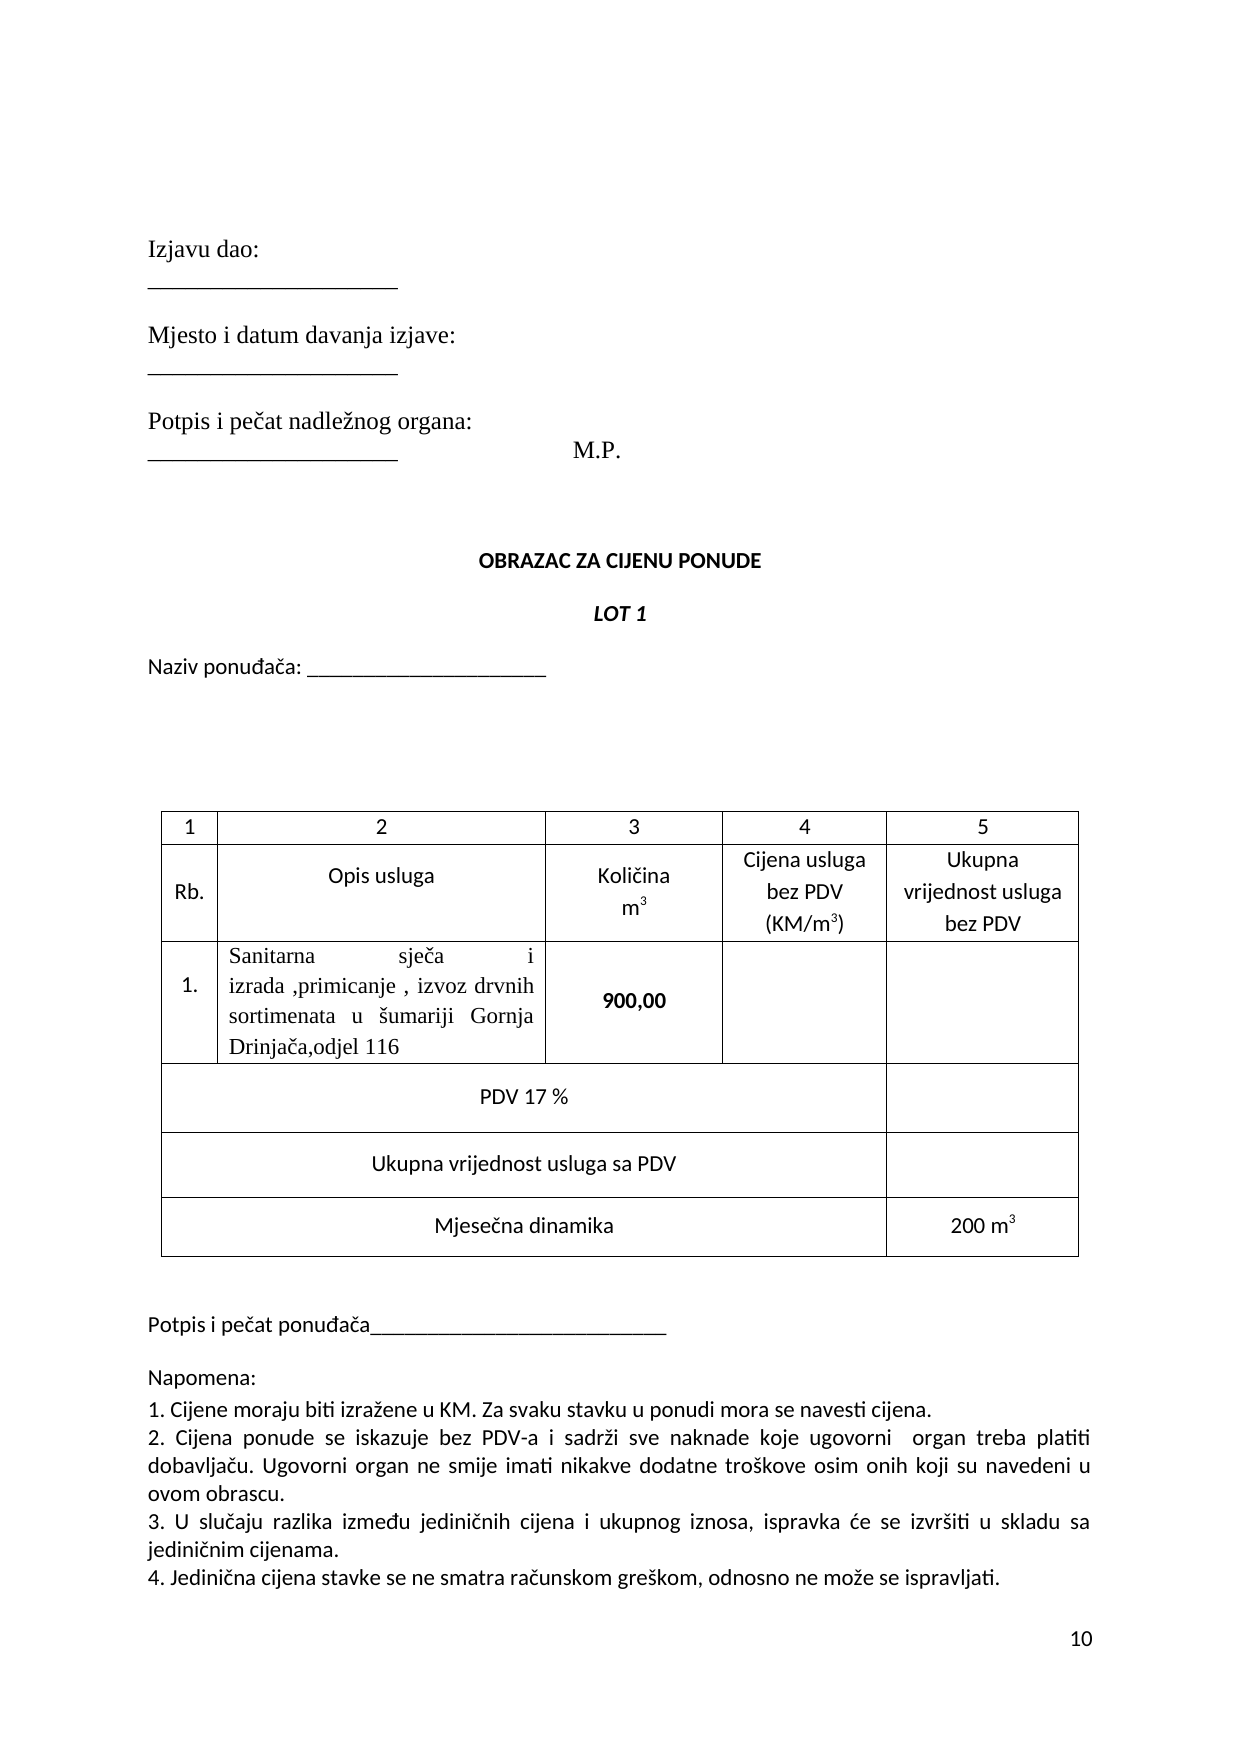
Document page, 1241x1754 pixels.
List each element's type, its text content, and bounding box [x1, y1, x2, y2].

table_cell [723, 942, 886, 1063]
table_cell Mjesečna dinamika [162, 1198, 886, 1256]
table_cell [887, 942, 1078, 1063]
list 2. Cijena ponude se iskazuje bez PDV-a i sadrži sve naknade koje ugovorni organ treba platiti dobavljaču. Ugovorni organ ne smije imati nikakve dodatne troškove osim onih koji su navedeni u ovom obrascu. [148, 1423, 1092, 1507]
text OBRAZAC ZA CIJENU PONUDE [148, 546, 1092, 574]
table_header 4 [723, 812, 886, 844]
table_cell PDV 17 % [162, 1064, 886, 1132]
list 1. Cijene moraju biti izražene u KM. Za svaku stavku u ponudi mora se navesti cijena. [148, 1395, 1092, 1423]
text ____________________ [148, 263, 1092, 291]
text Potpis i pečat nadležnog organa: [148, 406, 1092, 435]
text Mjesto i datum davanja izjave: [148, 320, 1092, 349]
table_cell [887, 1064, 1078, 1132]
table_cell Sanitarna sječa i izrada ,primicanje , izvoz drvnih sortimenata u šumariji Gornja Drinjača,odjel 116 [218, 942, 545, 1063]
list 4. Jedinična cijena stavke se ne smatra računskom greškom, odnosno ne može se ispravljati. [148, 1563, 1092, 1591]
table_cell Rb. [162, 845, 217, 941]
text ____________________ [148, 349, 1092, 378]
table_cell 200 m3 [887, 1198, 1078, 1256]
table_header 5 [887, 812, 1078, 844]
text LOT 1 [148, 599, 1092, 627]
table_cell Cijena usluga bez PDV (KM/m3) [723, 845, 886, 941]
table_cell 1. [162, 942, 217, 1063]
table_cell 900,00 [546, 942, 722, 1063]
text Napomena: [148, 1363, 891, 1391]
table_header 3 [546, 812, 722, 844]
table_header 1 [162, 812, 217, 844]
text Izjavu dao: [148, 234, 1092, 263]
list 3. U slučaju razlika između jediničnih cijena i ukupnog iznosa, ispravka će se izvršiti u skladu sa jediničnim cijenama. [148, 1507, 1092, 1563]
text Potpis i pečat ponuđača__________________________ [148, 1310, 1092, 1338]
table_header 2 [218, 812, 545, 844]
text Naziv ponuđača: _____________________ [148, 652, 1092, 680]
table_cell [887, 1133, 1078, 1197]
text ____________________ M.P. [148, 435, 1092, 464]
table_cell Količina m3 [546, 845, 722, 941]
table_cell Ukupna vrijednost usluga bez PDV [887, 845, 1078, 941]
table_cell Opis usluga [218, 845, 545, 941]
table_cell Ukupna vrijednost usluga sa PDV [162, 1133, 886, 1197]
